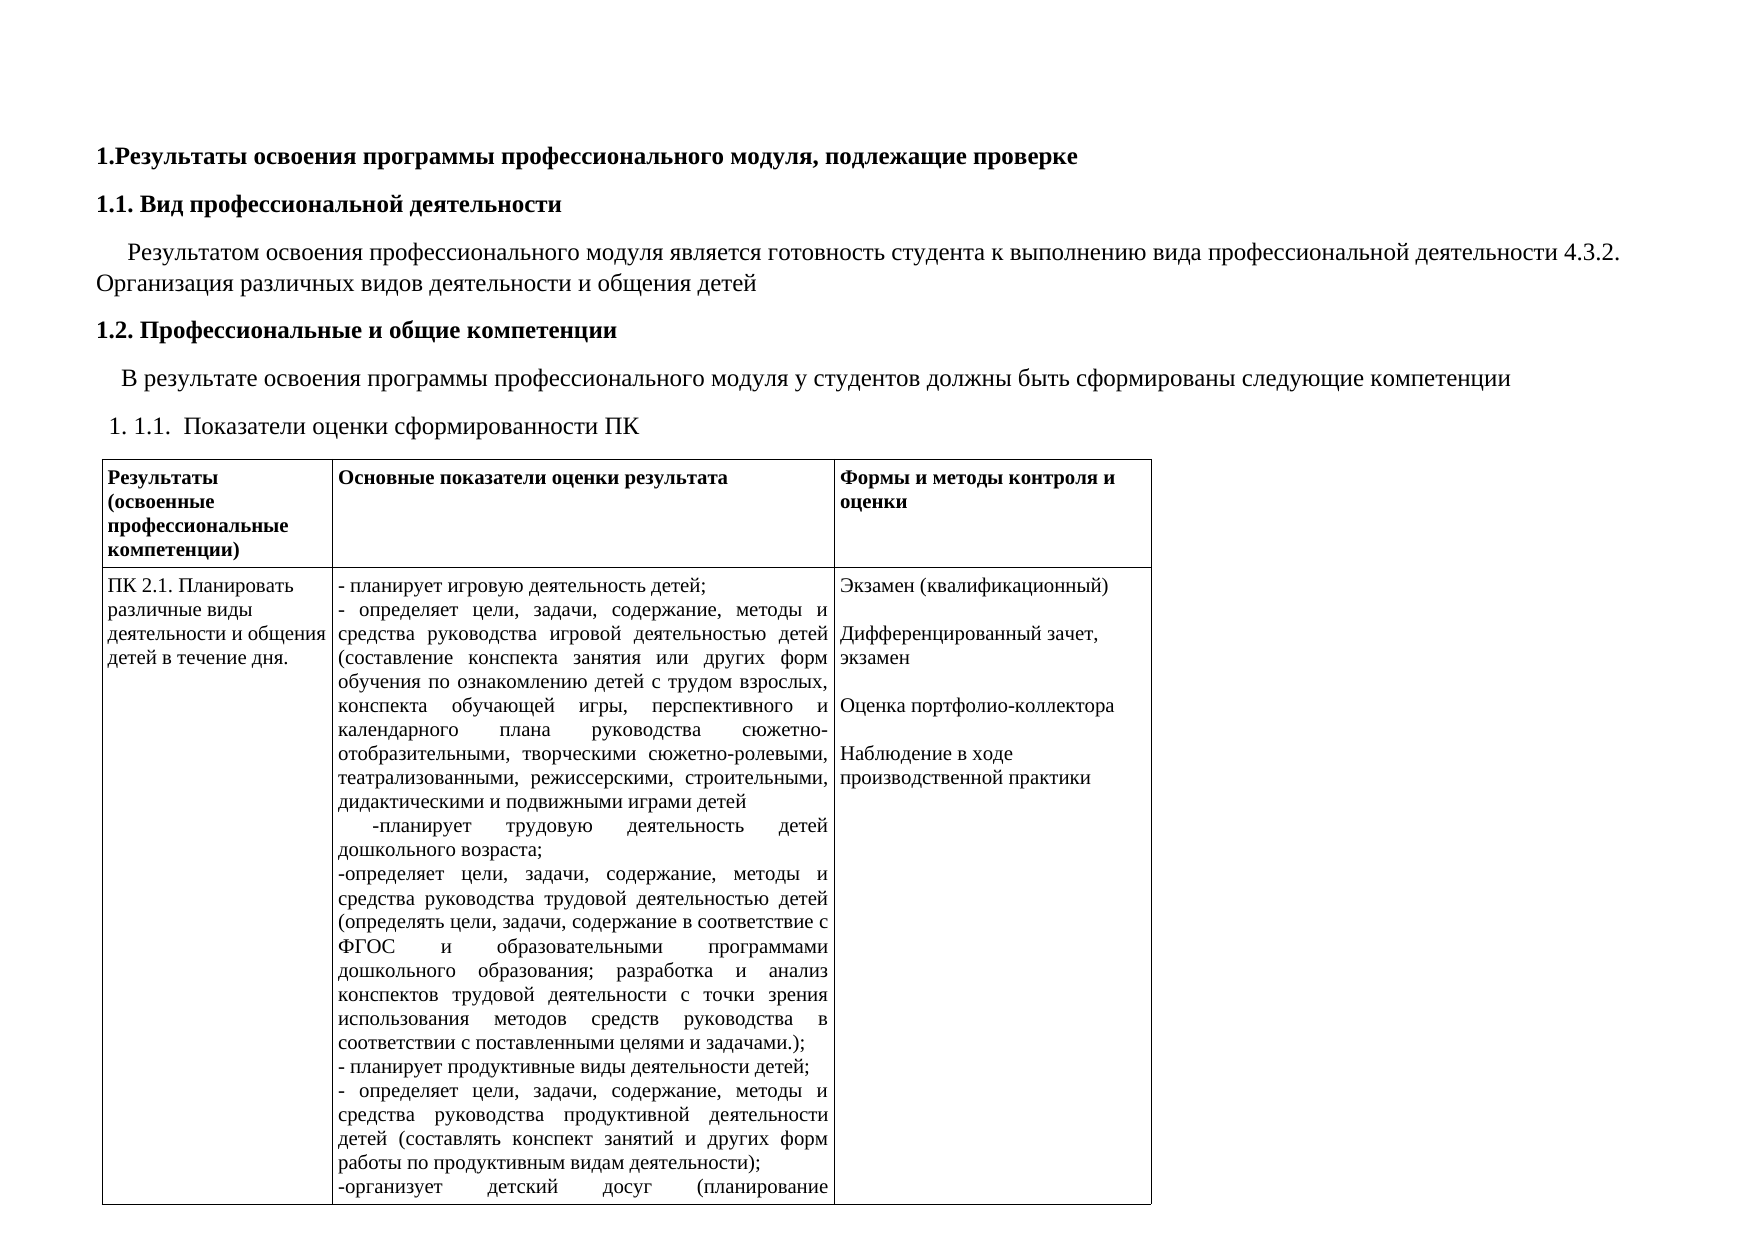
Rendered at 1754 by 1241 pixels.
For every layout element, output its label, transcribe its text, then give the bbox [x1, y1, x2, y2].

table_header Результаты (освоенные профессиональные компетенции) [103, 460, 332, 567]
table_header Основные показатели оценки результата [333, 460, 834, 567]
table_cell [835, 568, 1151, 1204]
text Результатом освоения профессионального модуля является готовность студента к выполнению вида профессиональной деятельности 4.3.2. Организация различных видов деятельности и общения детей [96, 237, 1633, 297]
text 1.1. Вид профессиональной деятельности [96, 189, 1633, 218]
text 1.Результаты освоения программы профессионального модуля, подлежащие проверке [96, 141, 1633, 170]
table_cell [333, 568, 834, 1204]
table_header Формы и методы контроля и оценки [835, 460, 1151, 567]
text 1.2. Профессиональные и общие компетенции [96, 316, 1633, 344]
text 1. 1.1. Показатели оценки сформированности ПК [96, 411, 1633, 440]
text В результате освоения программы профессионального модуля у студентов должны быть сформированы следующие компетенции [96, 363, 1633, 392]
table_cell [103, 568, 332, 1204]
